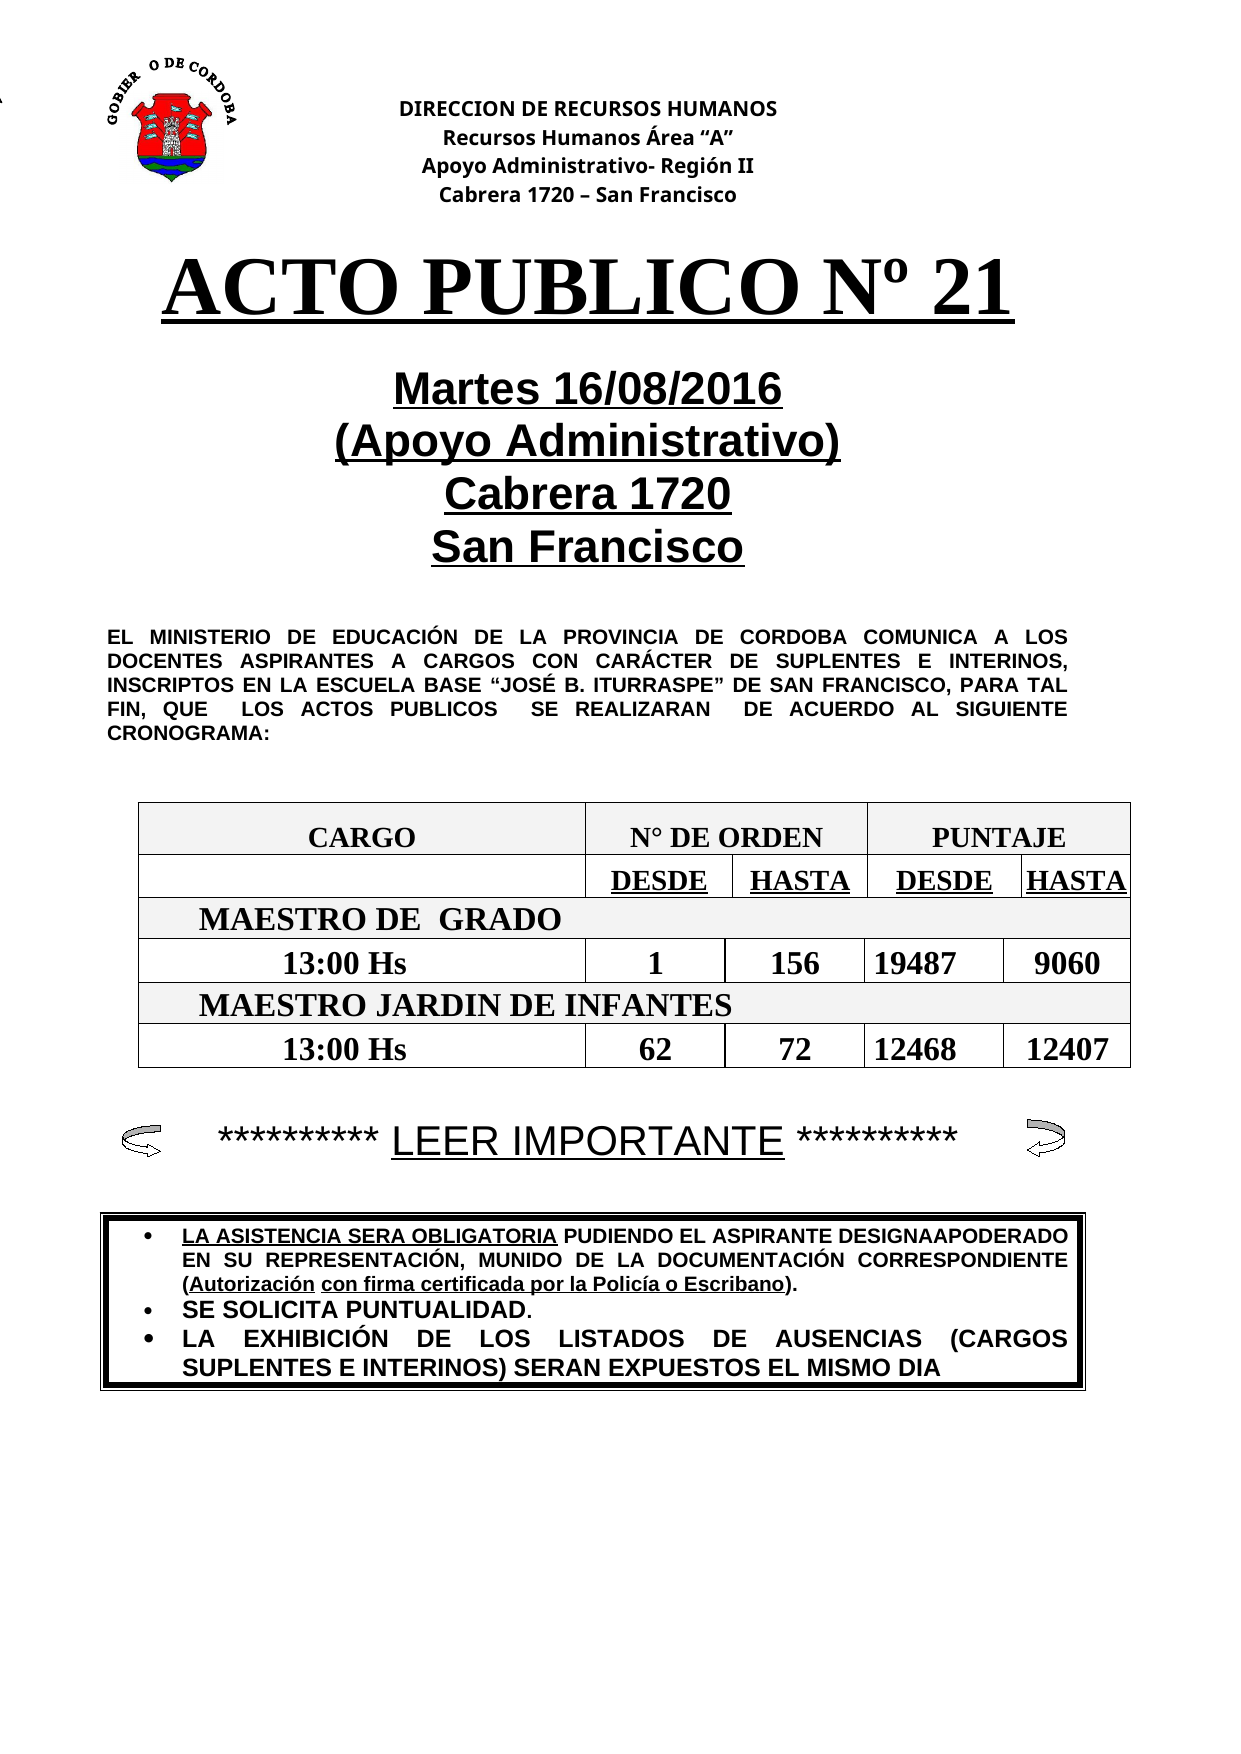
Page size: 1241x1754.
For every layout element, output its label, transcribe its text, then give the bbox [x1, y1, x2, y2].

table_cell DESDE [586, 855, 732, 897]
table_cell 156 [726, 939, 864, 982]
text Cabrera 1720 – San Francisco [107, 180, 1069, 208]
table_cell [139, 855, 585, 897]
text Recursos Humanos Área “A” [107, 123, 1069, 151]
list LOS LISTADOS DE AUSENCIAS (CARGOS SUPLENTES E INTERINOS) SERAN EXPUESTOS EL MISMO DIA [109, 1313, 1077, 1382]
table_cell 12468 [865, 1024, 1003, 1067]
list LA ASISTENCIA SERA OBLIGATORIA PUDIENDO EL ASPIRANTE DESIGNAAPODERADO EN SU REPRESENTACIÓN, MUNIDO DE (Autorización con firma certificada por o Escribano). [109, 1221, 1077, 1284]
subtitle DIRECCION DE RECURSOS HUMANOS [18, 94, 1069, 123]
text Apoyo Administrativo- Región II [107, 151, 1069, 180]
table_cell MAESTRO DE GRADO [139, 898, 1130, 938]
table_cell HASTA [733, 855, 867, 897]
table_cell 72 [726, 1024, 864, 1067]
table_cell DESDE [868, 855, 1021, 897]
text Cabrera 1720 [107, 467, 1069, 519]
subtitle ACTO PUBLICO Nº 21 [107, 237, 1069, 332]
list SE SOLICITA PUNTUALIDAD. [109, 1284, 1077, 1313]
table_header PUNTAJE [868, 803, 1130, 854]
table_header N° DE ORDEN [586, 803, 867, 854]
table_cell 1 [586, 939, 724, 982]
table_cell 13:00 Hs [139, 1024, 585, 1067]
table_cell MAESTRO JARDIN DE INFANTES [139, 983, 1130, 1023]
text ********** LEER IMPORTANTE ********** [107, 1116, 1069, 1164]
table_header CARGO [139, 803, 585, 854]
table_cell HASTA [1022, 855, 1130, 897]
table_cell 62 [586, 1024, 724, 1067]
table_cell 19487 [865, 939, 1003, 982]
table_cell 12407 [1004, 1024, 1130, 1067]
text San Francisco [107, 519, 1069, 572]
text (Apoyo Administrativo) [107, 414, 1069, 467]
text EL MINISTERIO DE EDUCACIÓN DE CORDOBA COMUNICA A LOS DOCENTES ASPIRANTES A CARGOS CON CARÁCTER DE SUPLENTES E INTERINOS, INSCRIPTOS EN “JOSÉ B. ITURRASPE” DE SAN FRANCISCO, PARA TAL FIN, QUE LOS ACTOS PUBLICOS SE REALIZARAN DE ACUERDO AL SIGUIENTE CRONOGRAMA: [107, 625, 1069, 744]
table_cell 9060 [1004, 939, 1130, 982]
table_cell 13:00 Hs [139, 939, 585, 982]
text Martes 16/08/2016 [107, 361, 1069, 414]
